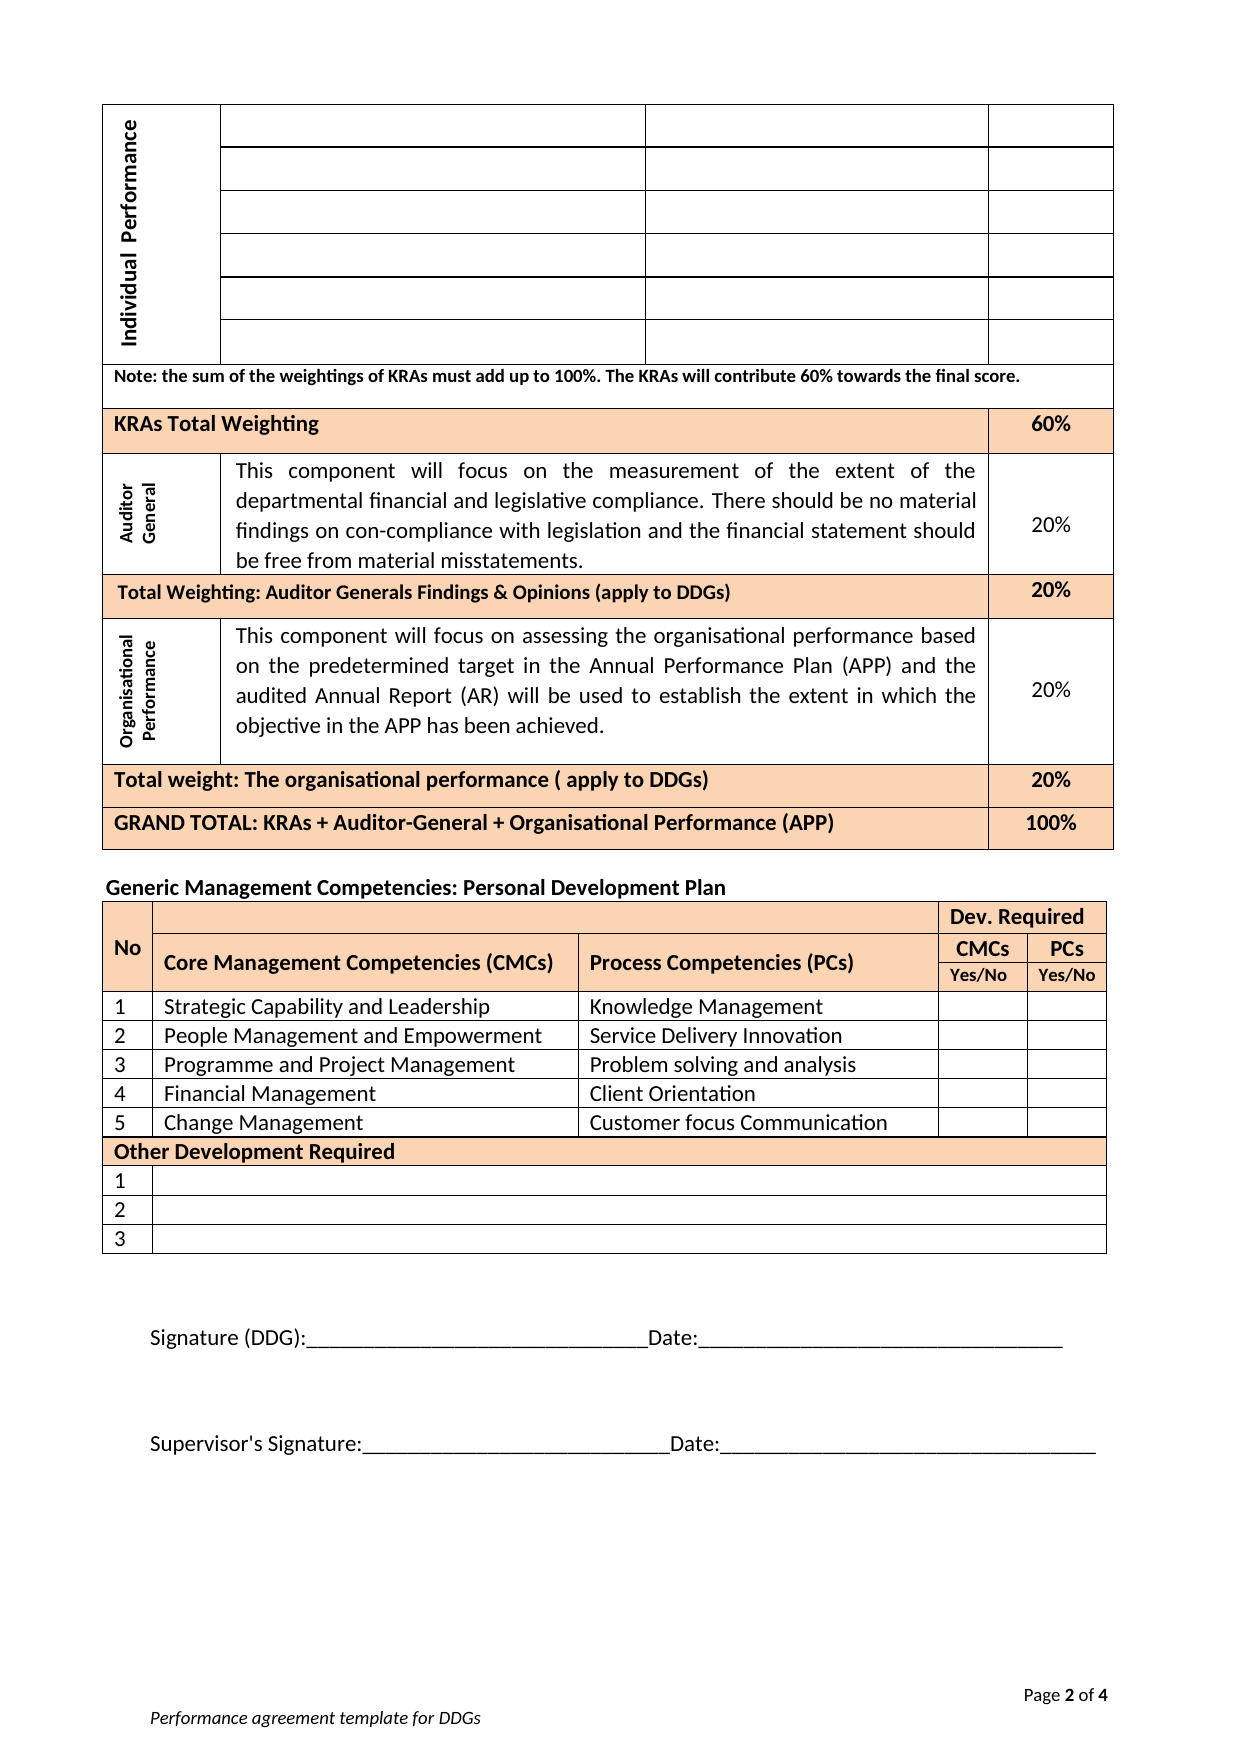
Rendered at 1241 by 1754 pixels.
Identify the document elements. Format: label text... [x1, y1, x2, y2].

table_cell [1028, 1050, 1106, 1078]
table_cell Yes/No [1028, 963, 1106, 991]
table_cell Process Competencies (PCs) [579, 934, 938, 991]
table_cell [221, 320, 645, 363]
table_cell Customer focus Communication [579, 1108, 938, 1136]
text Signature (DDG):______________________________Date:________________________________ [150, 1323, 1107, 1351]
table_cell [646, 105, 988, 146]
table_cell Programme and Project Management [153, 1050, 578, 1078]
table_cell [1028, 1021, 1106, 1049]
table_cell [221, 191, 645, 233]
table_cell [646, 278, 988, 319]
table_cell Financial Management [153, 1079, 578, 1107]
table_cell [646, 234, 988, 276]
table_cell 2 [103, 1196, 152, 1223]
table_cell 1 [103, 1166, 152, 1194]
table_cell Client Orientation [579, 1079, 938, 1107]
table_cell [939, 1079, 1027, 1107]
table_cell Service Delivery Innovation [579, 1021, 938, 1049]
table_cell [1028, 1108, 1106, 1136]
text Generic Management Competencies: Personal Development Plan [106, 873, 1107, 901]
table_cell [646, 320, 988, 363]
table_cell [221, 148, 645, 190]
table_cell [939, 1021, 1027, 1049]
table_cell [221, 278, 645, 319]
table_cell Problem solving and analysis [579, 1050, 938, 1078]
table_cell Organisational Performance [103, 619, 220, 764]
table_cell [989, 191, 1113, 233]
table_cell Other Development Required [103, 1138, 1106, 1165]
table_cell Note: the sum of the weightings of KRAs must add up to 100%. The KRAs will contribute 60% towards the final score. [103, 365, 1113, 408]
table_cell [989, 234, 1113, 276]
table_cell 100% [989, 808, 1113, 849]
table_cell Strategic Capability and Leadership [153, 992, 578, 1020]
table_cell [989, 148, 1113, 190]
table_cell Change Management [153, 1108, 578, 1136]
table_cell Total weight: The organisational performance ( apply to DDGs) [103, 765, 988, 807]
table_cell 5 [103, 1108, 152, 1136]
table_cell 1 [103, 992, 152, 1020]
table_cell Individual Performance [103, 105, 220, 363]
table_cell KRAs Total Weighting [103, 409, 988, 453]
table_cell [1028, 992, 1106, 1020]
table_cell [221, 105, 645, 146]
table_cell 3 [103, 1225, 152, 1253]
table_cell 3 [103, 1050, 152, 1078]
table_cell [153, 1166, 1106, 1194]
table_cell GRAND TOTAL: KRAs + Auditor-General + Organisational Performance (APP) [103, 808, 988, 849]
table_cell People Management and Empowerment [153, 1021, 578, 1049]
table_header Dev. Required [939, 902, 1106, 933]
table_cell [989, 105, 1113, 146]
table_cell Yes/No [939, 963, 1027, 991]
table_cell CMCs [939, 934, 1027, 962]
table_cell Total Weighting: Auditor Generals Findings & Opinions (apply to DDGs) [103, 575, 988, 618]
table_cell 20% [989, 619, 1113, 764]
table_cell Knowledge Management [579, 992, 938, 1020]
table_header [153, 902, 938, 933]
table_cell Auditor General [103, 454, 220, 574]
table_cell [939, 1108, 1027, 1136]
table_cell PCs [1028, 934, 1106, 962]
table_header No [103, 902, 152, 991]
table_cell 20% [989, 575, 1113, 618]
table_cell This component will focus on assessing the organisational performance based on the predetermined target in the Annual Performance Plan (APP) and the audited Annual Report (AR) will be used to establish the extent in which the objective in the APP has been achieved. [221, 619, 988, 764]
table_cell [646, 148, 988, 190]
table_cell [153, 1225, 1106, 1253]
table_cell 2 [103, 1021, 152, 1049]
table_cell 20% [989, 765, 1113, 807]
table_cell [1028, 1079, 1106, 1107]
text Supervisor's Signature:___________________________Date:_________________________________ [150, 1429, 1107, 1457]
table_cell This component will focus on the measurement of the extent of the departmental financial and legislative compliance. There should be no material findings on con-compliance with legislation and the financial statement should be free from material misstatements. [221, 454, 988, 574]
table_cell 60% [989, 409, 1113, 453]
table_cell 20% [989, 454, 1113, 574]
table_cell [989, 278, 1113, 319]
table_cell [646, 191, 988, 233]
table_cell 4 [103, 1079, 152, 1107]
table_cell [939, 1050, 1027, 1078]
table_cell [221, 234, 645, 276]
table_cell [153, 1196, 1106, 1223]
table_cell [989, 320, 1113, 363]
table_cell Core Management Competencies (CMCs) [153, 934, 578, 991]
table_cell [939, 992, 1027, 1020]
